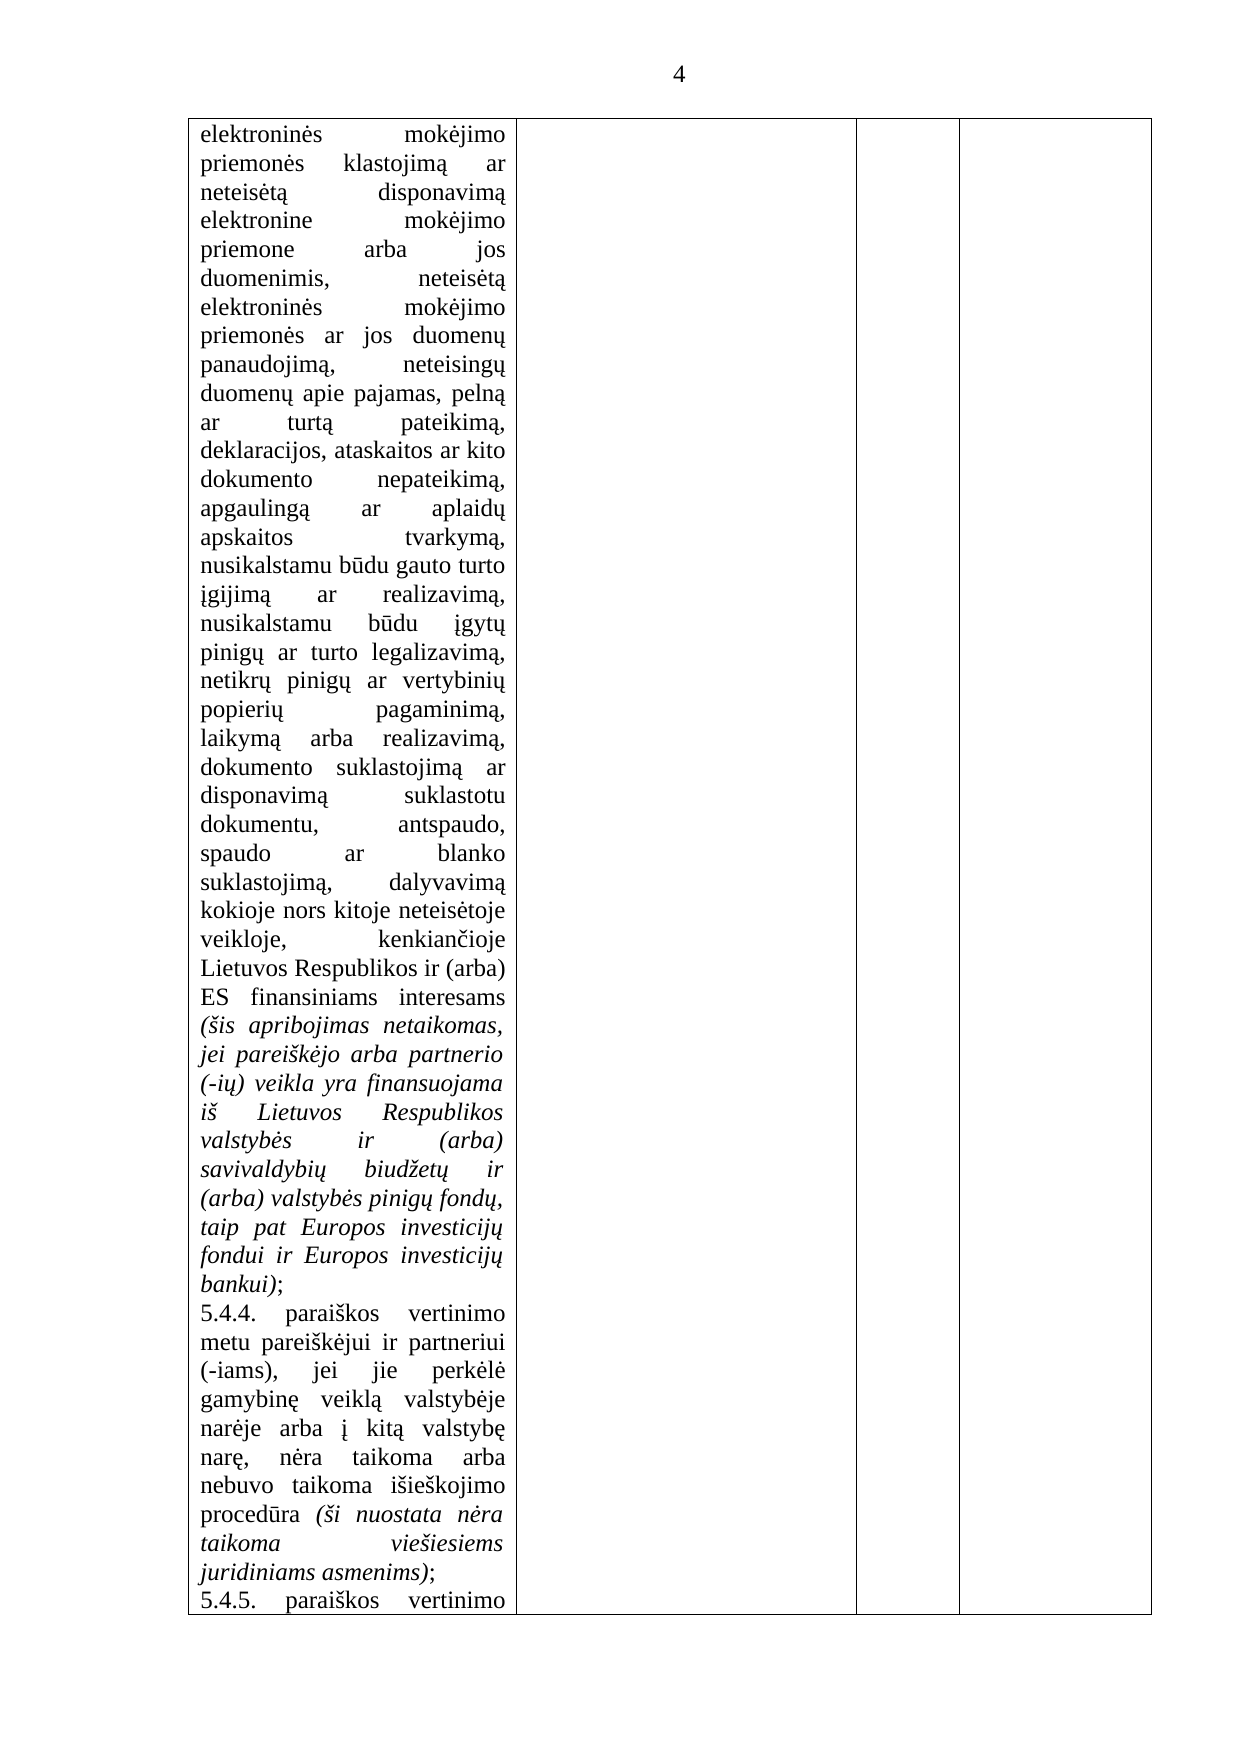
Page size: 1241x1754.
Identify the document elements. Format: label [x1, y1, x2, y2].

table_header [960, 119, 1151, 1614]
table_header [517, 119, 856, 1614]
table_header [857, 119, 959, 1614]
table_header [189, 119, 516, 1614]
